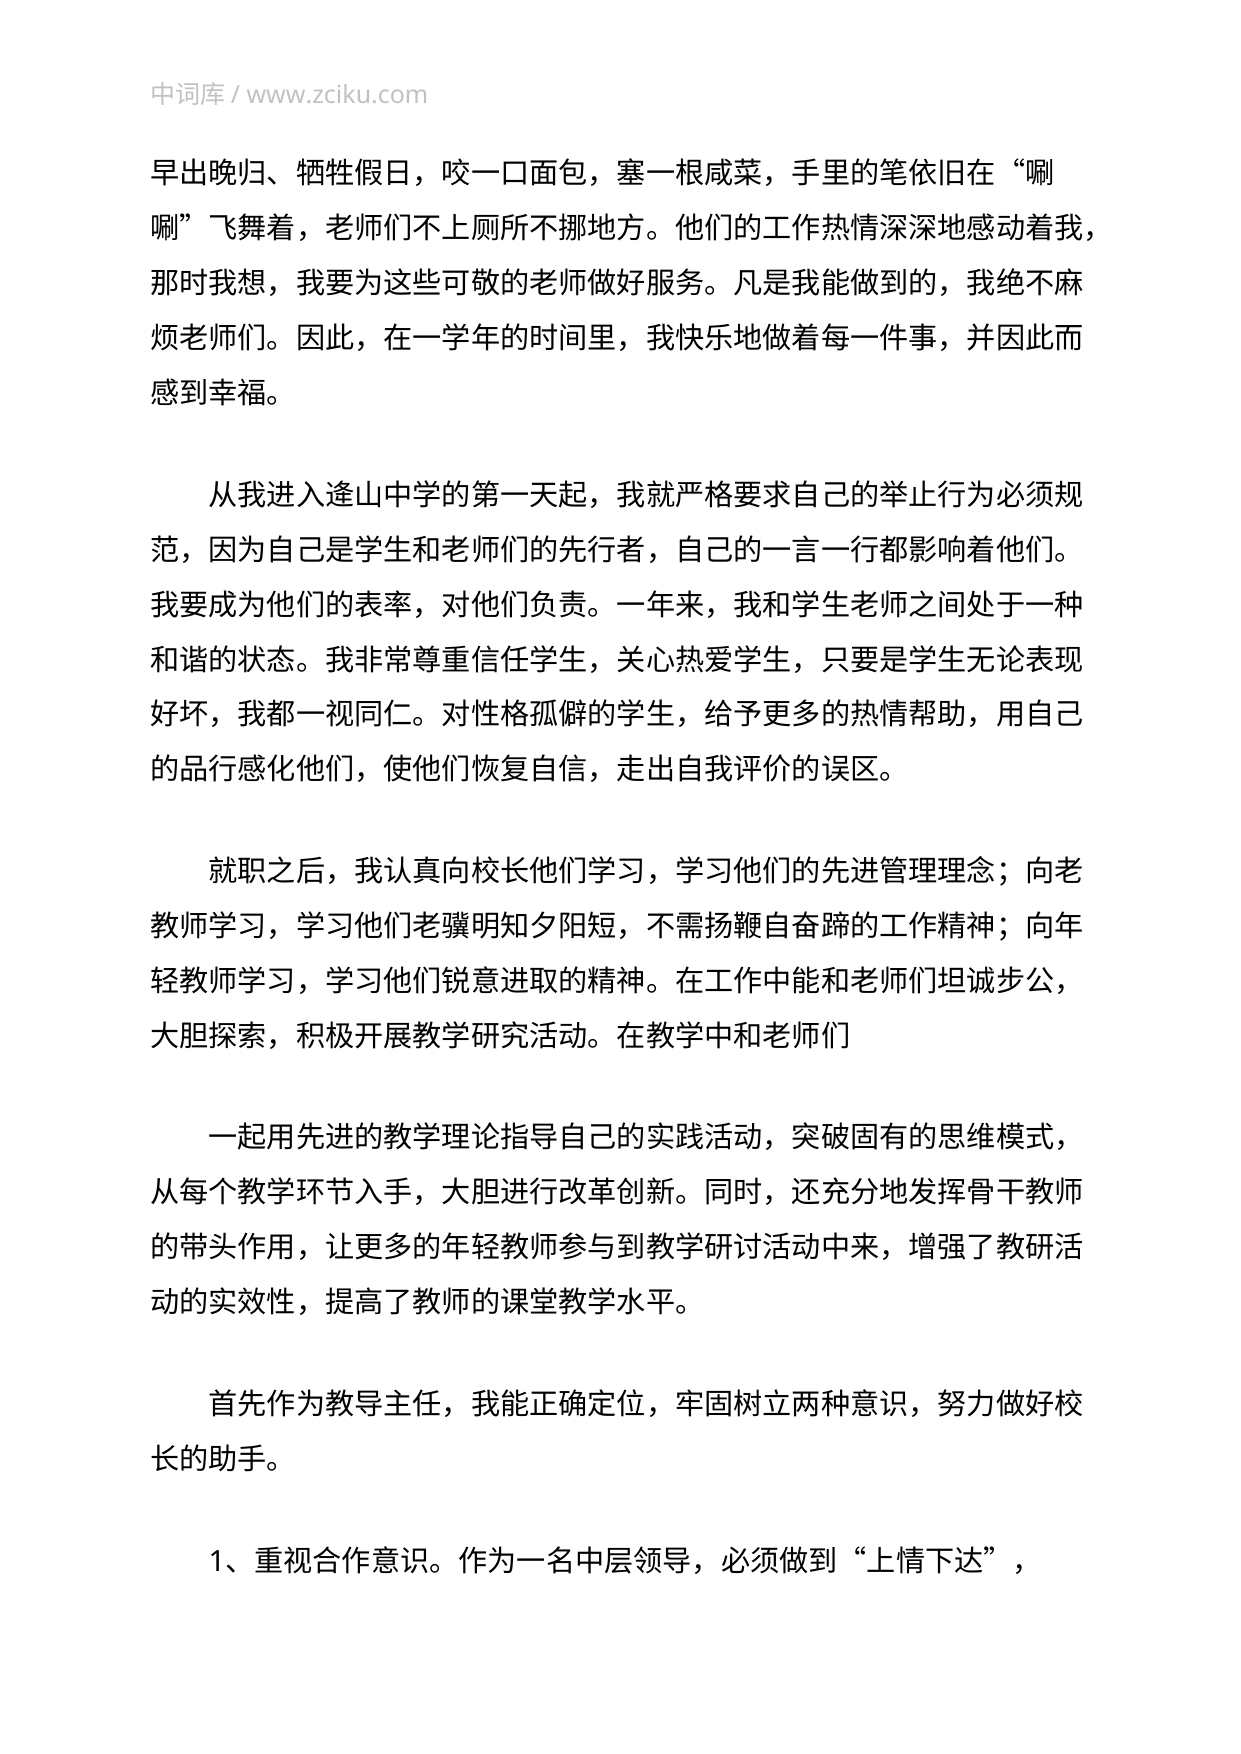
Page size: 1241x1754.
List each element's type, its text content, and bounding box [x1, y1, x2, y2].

text 就职之后，我认真向校长他们学习，学习他们的先进管理理念；向老教师学习，学习他们老骥明知夕阳短，不需扬鞭自奋蹄的工作精神；向年轻教师学习，学习他们锐意进取的精神。在工作中能和老师们坦诚步公，大胆探索，积极开展教学研究活动。在教学中和老师们 [150, 848, 1090, 1054]
text 首先作为教导主任，我能正确定位，牢固树立两种意识，努力做好校长的助手。 [150, 1381, 1090, 1478]
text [150, 150, 1090, 412]
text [150, 1537, 1090, 1579]
text 从我进入逄山中学的第一天起，我就严格要求自己的举止行为必须规范，因为自己是学生和老师们的先行者，自己的一言一行都影响着他们。我要成为他们的表率，对他们负责。一年来，我和学生老师之间处于一种和谐的状态。我非常尊重信任学生，关心热爱学生，只要是学生无论表现好坏，我都一视同仁。对性格孤僻的学生，给予更多的热情帮助，用自己的品行感化他们，使他们恢复自信，走出自我评价的误区。 [150, 471, 1090, 788]
text 一起用先进的教学理论指导自己的实践活动，突破固有的思维模式，从每个教学环节入手，大胆进行改革创新。同时，还充分地发挥骨干教师的带头作用，让更多的年轻教师参与到教学研讨活动中来，增强了教研活动的实效性，提高了教师的课堂教学水平。 [150, 1114, 1090, 1321]
